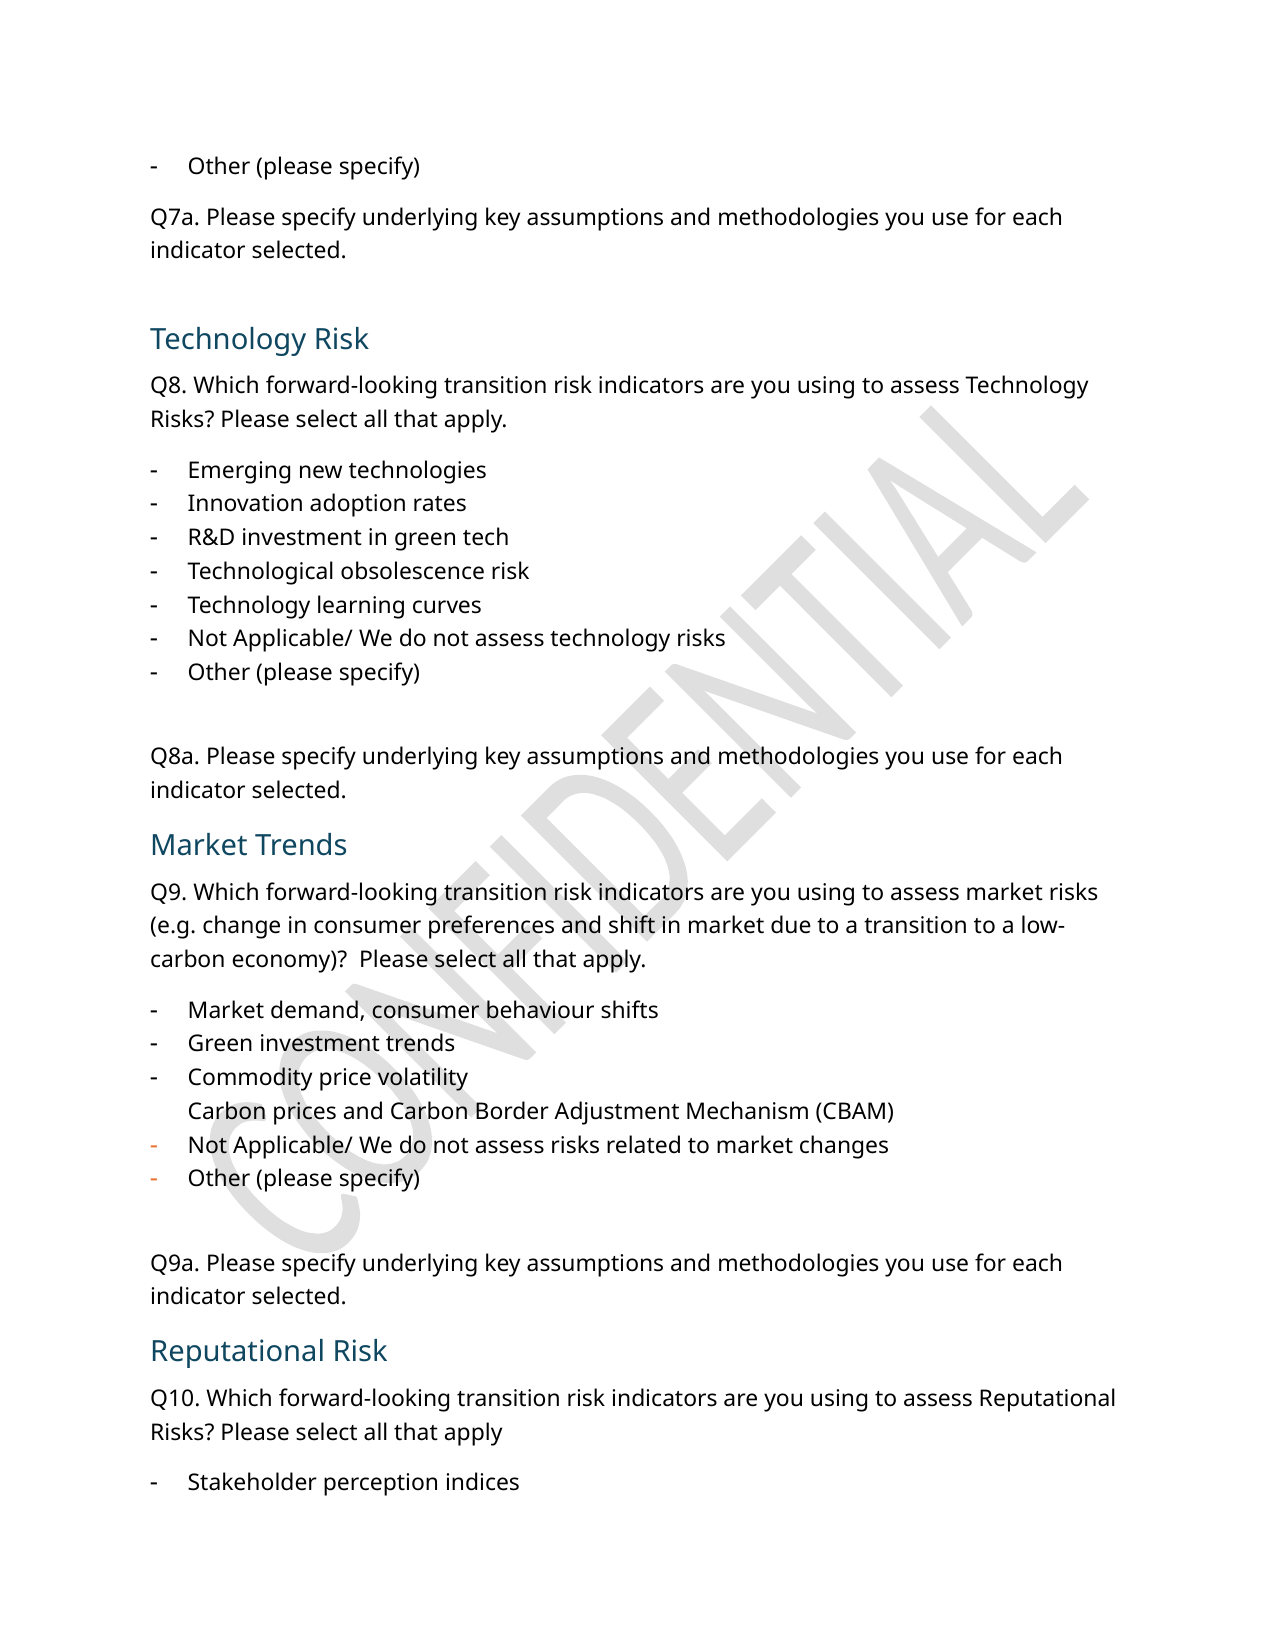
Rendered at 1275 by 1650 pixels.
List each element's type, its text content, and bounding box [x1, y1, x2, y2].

list Other (please specify) [150, 1162, 1125, 1193]
list Not Applicable/ We do not assess risks related to market changes [150, 1128, 1125, 1160]
list Emerging new technologies [150, 454, 1125, 485]
text Q8. Which forward-looking transition risk indicators are you using to assess Technology Risks? Please select all that apply. [150, 369, 1125, 434]
text Q10. Which forward-looking transition risk indicators are you using to assess Reputational Risks? Please select all that apply [150, 1382, 1125, 1447]
subtitle Reputational Risk [150, 1331, 1125, 1370]
list R&D investment in green tech [150, 521, 1125, 552]
list Other (please specify) [150, 656, 1125, 687]
list Not Applicable/ We do not assess technology risks [150, 622, 1125, 654]
list Innovation adoption rates [150, 487, 1125, 519]
text Q7a. Please specify underlying key assumptions and methodologies you use for each indicator selected. [150, 200, 1125, 299]
list Market demand, consumer behaviour shifts [150, 993, 1125, 1025]
subtitle Technology Risk [150, 318, 1125, 358]
list Other (please specify) [150, 150, 1125, 181]
text Q9a. Please specify underlying key assumptions and methodologies you use for each indicator selected. [150, 1246, 1125, 1311]
list Technological obsolescence risk [150, 555, 1125, 586]
list Commodity price volatility Carbon prices and Carbon Border Adjustment Mechanism (CBAM) [150, 1061, 1125, 1126]
subtitle Market Trends [150, 824, 1125, 864]
list Technology learning curves [150, 589, 1125, 620]
text Q9. Which forward-looking transition risk indicators are you using to assess market risks (e.g. change in consumer preferences and shift in market due to a transition to a low-carbon economy)? Please select all that apply. [150, 876, 1125, 974]
list Stakeholder perception indices [150, 1466, 1125, 1497]
text Q8a. Please specify underlying key assumptions and methodologies you use for each indicator selected. [150, 740, 1125, 805]
list Green investment trends [150, 1027, 1125, 1058]
